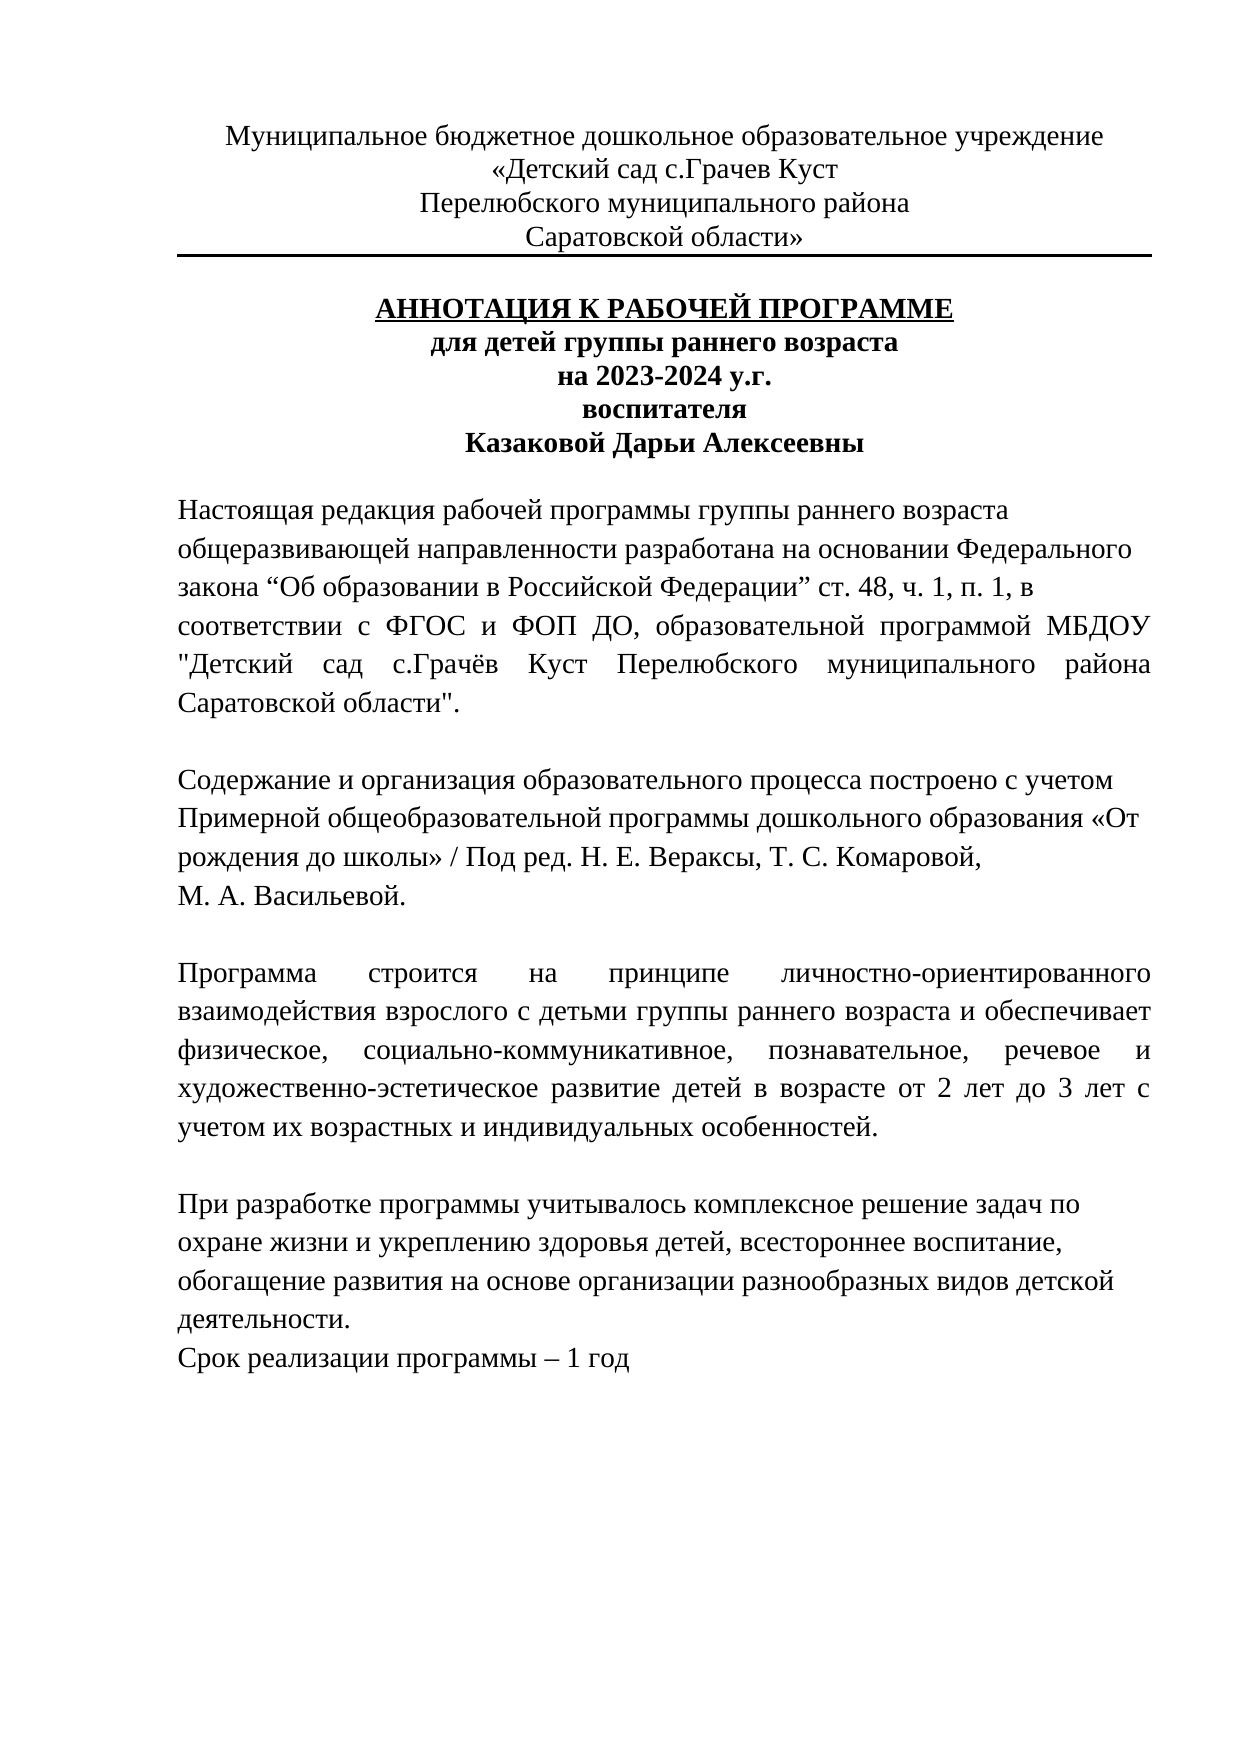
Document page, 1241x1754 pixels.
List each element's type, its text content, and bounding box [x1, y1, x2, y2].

text При разработке программы учитывалось комплексное решение задач по [177, 1186, 1152, 1219]
text общеразвивающей направленности разработана на основании Федерального [177, 531, 1152, 564]
text Казаковой Дарьи Алексеевны [177, 425, 1152, 459]
text для детей группы раннего возраста [177, 324, 1152, 358]
text М. А. Васильевой. [177, 878, 1152, 911]
text Примерной общеобразовательной программы дошкольного образования «От [177, 801, 1152, 834]
text «Детский сад с.Грачев Куст [177, 152, 1152, 185]
text Перелюбского муниципального района [177, 185, 1152, 219]
text Саратовской области» [177, 219, 1152, 254]
text обогащение развития на основе организации разнообразных видов детской [177, 1263, 1152, 1297]
text соответствии с ФГОС и ФОП ДО, образовательной программой МБДОУ "Детский сад с.Грачёв Куст Перелюбского муниципального района Саратовской области". [177, 608, 1152, 718]
text закона “Об образовании в Российской Федерации” ст. 48, ч. 1, п. 1, в [177, 569, 1152, 603]
text Настоящая редакция рабочей программы группы раннего возраста [177, 492, 1152, 526]
text Срок реализации программы – 1 год [177, 1340, 1152, 1374]
text Содержание и организация образовательного процесса построено с учетом [177, 762, 1152, 796]
text АННОТАЦИЯ К РАБОЧЕЙ ПРОГРАММЕ [177, 291, 1152, 324]
text Муниципальное бюджетное дошкольное образовательное учреждение [177, 118, 1152, 152]
text рождения до школы» / Под ред. Н. Е. Вераксы, Т. С. Комаровой, [177, 839, 1152, 873]
text деятельности. [177, 1302, 1152, 1335]
text на 2023-2024 у.г. [177, 358, 1152, 392]
text воспитателя [177, 392, 1152, 425]
text охране жизни и укреплению здоровья детей, всестороннее воспитание, [177, 1224, 1152, 1258]
text Программа строится на принципе личностно-ориентированного взаимодействия взрослого с детьми группы раннего возраста и обеспечивает физическое, социально-коммуникативное, познавательное, речевое и художественно-эстетическое развитие детей в возрасте от 2 лет до 3 лет с учетом их возрастных и индивидуальных особенностей. [177, 955, 1152, 1142]
